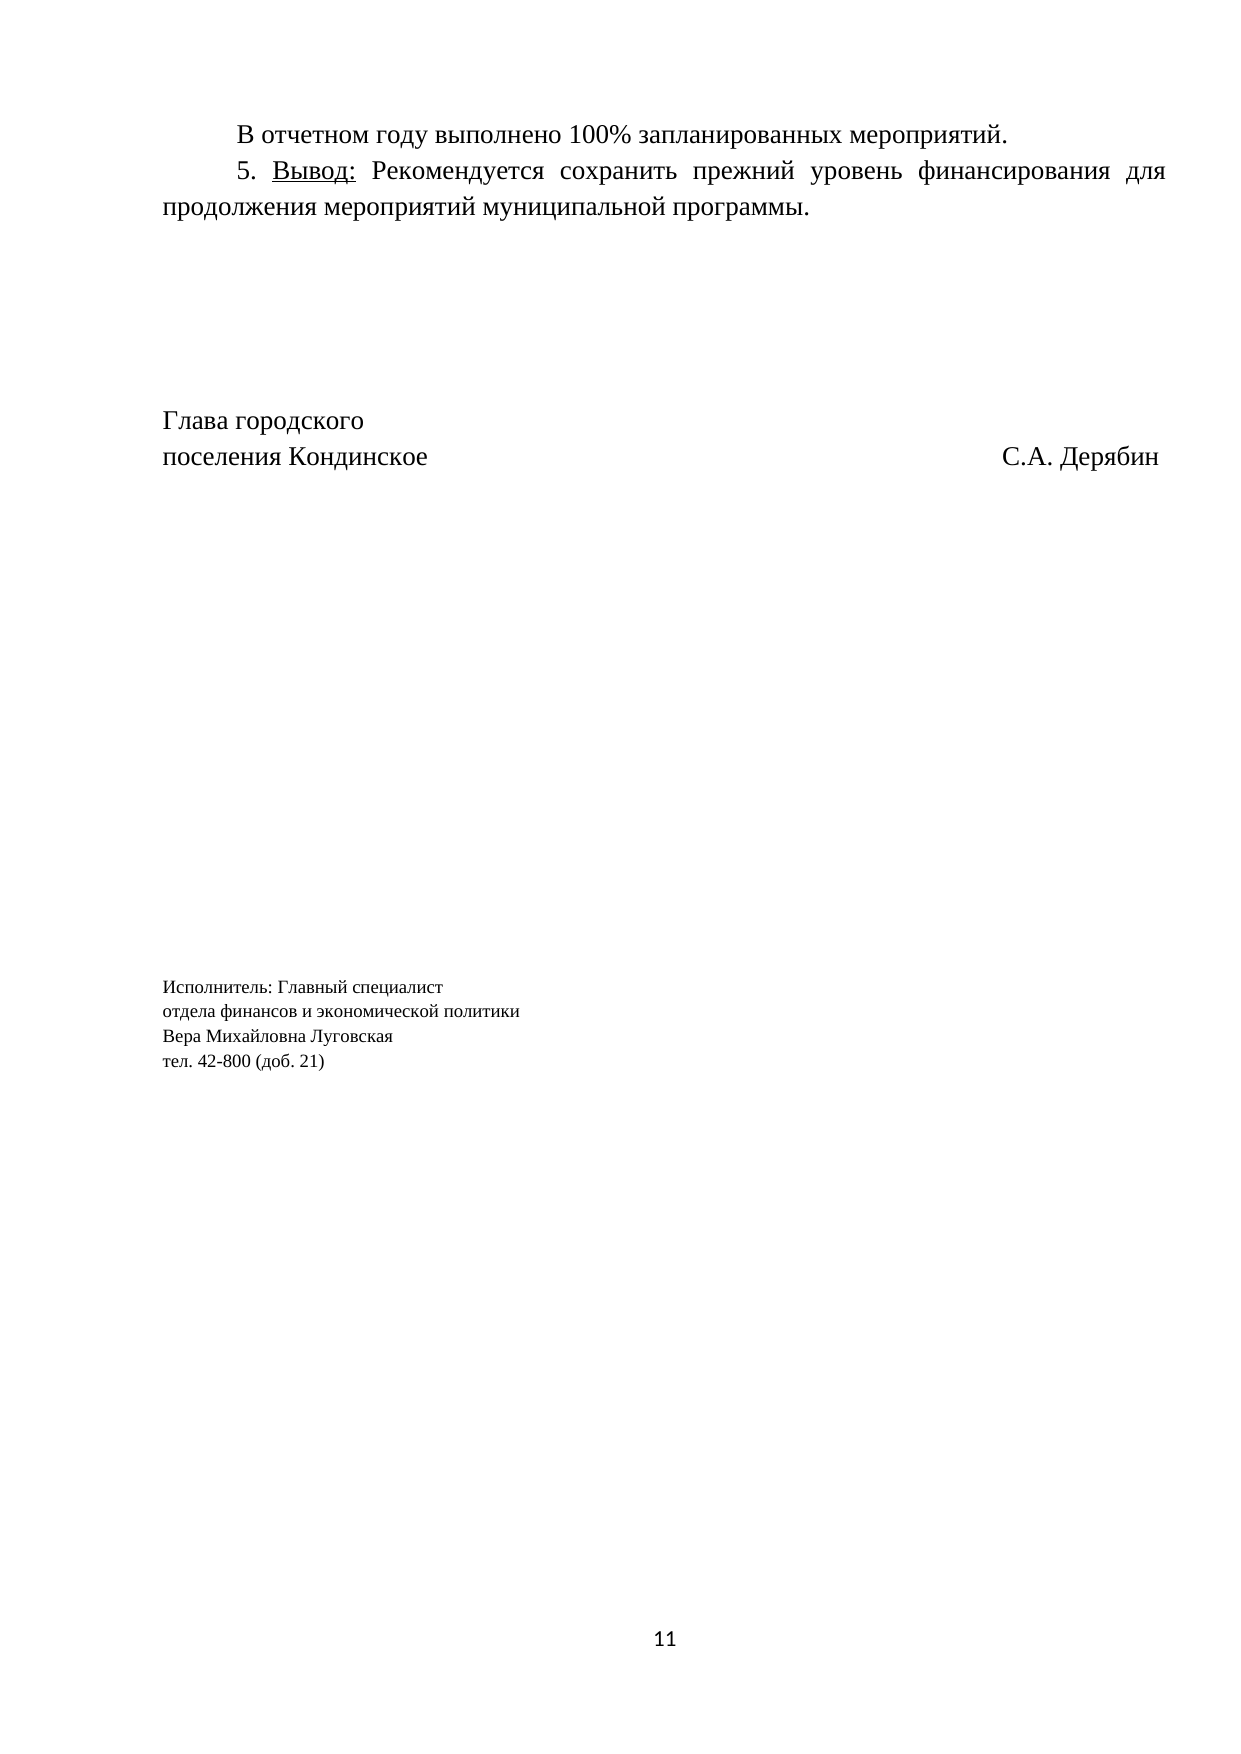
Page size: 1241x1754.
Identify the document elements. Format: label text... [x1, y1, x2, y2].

list тел. 42-800 (доб. 21) [162, 1050, 1167, 1072]
list Глава городского [162, 404, 1167, 435]
list Вера Михайловна Луговская [162, 1025, 1167, 1047]
list Исполнитель: Главный специалист [162, 976, 1167, 997]
list поселения Кондинское С.А. Дерябин [162, 440, 1167, 471]
list отдела финансов и экономической политики [162, 1000, 1167, 1022]
text 5. Вывод: Рекомендуется сохранить прежний уровень финансирования для продолжения мероприятий муниципальной программы. [162, 154, 1167, 221]
text В отчетном году выполнено 100% запланированных мероприятий. [162, 118, 1167, 149]
